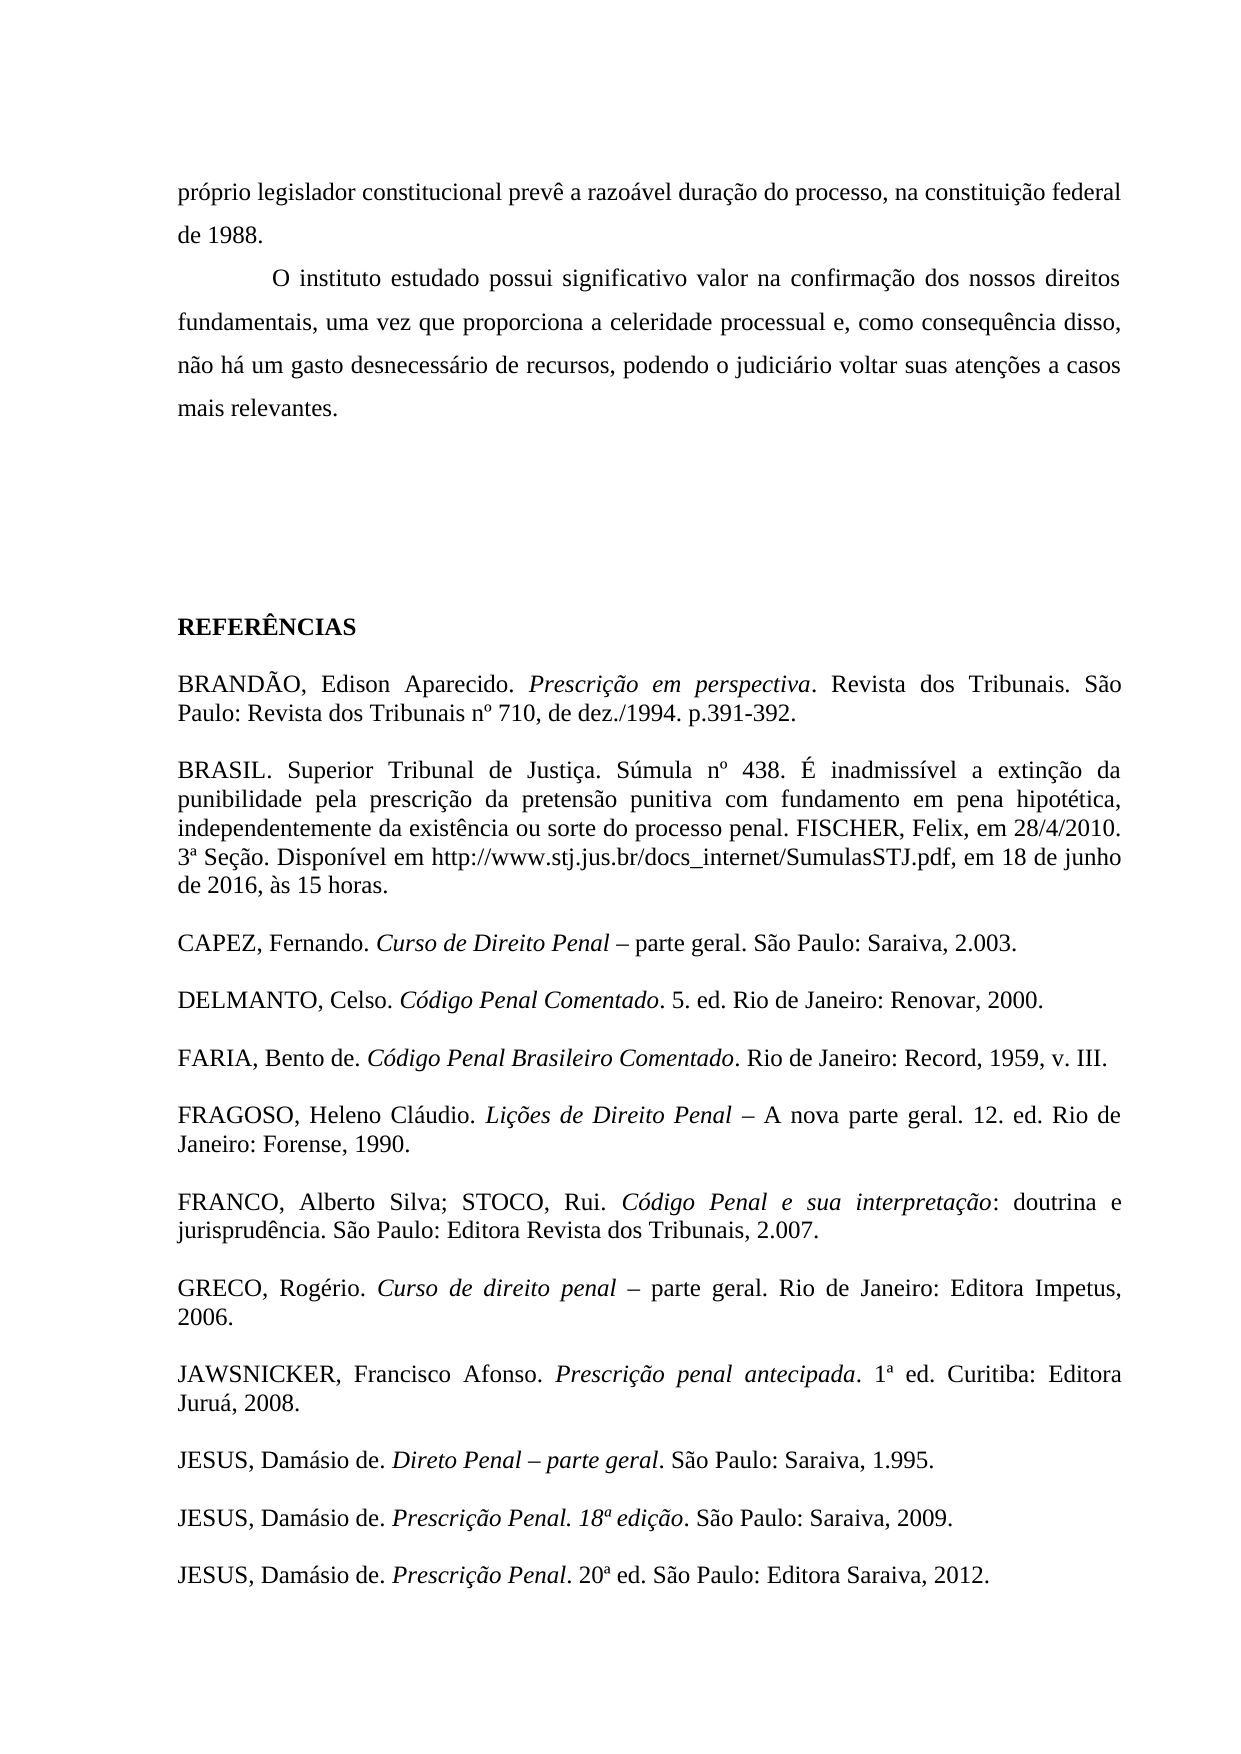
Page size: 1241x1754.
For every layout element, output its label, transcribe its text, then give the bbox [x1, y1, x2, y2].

text FARIA, Bento de. Código Penal Brasileiro Comentado. Rio de Janeiro: Record, 1959, v. III. [177, 1043, 1122, 1072]
text JESUS, Damásio de. Direto Penal – parte geral. São Paulo: Saraiva, 1.995. [177, 1445, 1122, 1474]
text BRANDÃO, Edison Aparecido. Prescrição em perspectiva. Revista dos Tribunais. São Paulo: Revista dos Tribunais nº 710, de dez./1994. p.391-392. [177, 669, 1122, 727]
text FRAGOSO, Heleno Cláudio. Lições de Direito Penal – A nova parte geral. 12. ed. Rio de Janeiro: Forense, 1990. [177, 1100, 1122, 1158]
text DELMANTO, Celso. Código Penal Comentado. 5. ed. Rio de Janeiro: Renovar, 2000. [177, 985, 1122, 1014]
text FRANCO, Alberto Silva; STOCO, Rui. Código Penal e sua interpretação: doutrina e jurisprudência. São Paulo: Editora Revista dos Tribunais, 2.007. [177, 1187, 1122, 1244]
text JAWSNICKER, Francisco Afonso. Prescrição penal antecipada. 1ª ed. Curitiba: Editora Juruá, 2008. [177, 1359, 1122, 1417]
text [177, 177, 1122, 249]
text GRECO, Rogério. Curso de direito penal – parte geral. Rio de Janeiro: Editora Impetus, 2006. [177, 1273, 1122, 1330]
text Referências [177, 612, 1122, 640]
text BRASIL. Superior Tribunal de Justiça. Súmula nº 438. É inadmissível a extinção da punibilidade pela prescrição da pretensão punitiva com fundamento em pena hipotética, independentemente da existência ou sorte do processo penal. FISCHER, Felix, em 28/4/2010. 3ª Seção. Disponível em http://www.stj.jus.br/docs_internet/SumulasSTJ.pdf, em 18 de junho de 2016, às 15 horas. [177, 755, 1122, 899]
text JESUS, Damásio de. Prescrição Penal. 20ª ed. São Paulo: Editora Saraiva, 2012. [177, 1560, 1122, 1589]
text CAPEZ, Fernando. Curso de Direito Penal – parte geral. São Paulo: Saraiva, 2.003. [177, 928, 1122, 957]
text O instituto estudado possui significativo valor na confirmação dos nossos direitos fundamentais, uma vez que proporciona a celeridade processual e, como consequência disso, não há um gasto desnecessário de recursos, podendo o judiciário voltar suas atenções a casos mais relevantes. [177, 263, 1122, 422]
text JESUS, Damásio de. Prescrição Penal. 18ª edição. São Paulo: Saraiva, 2009. [177, 1503, 1122, 1532]
